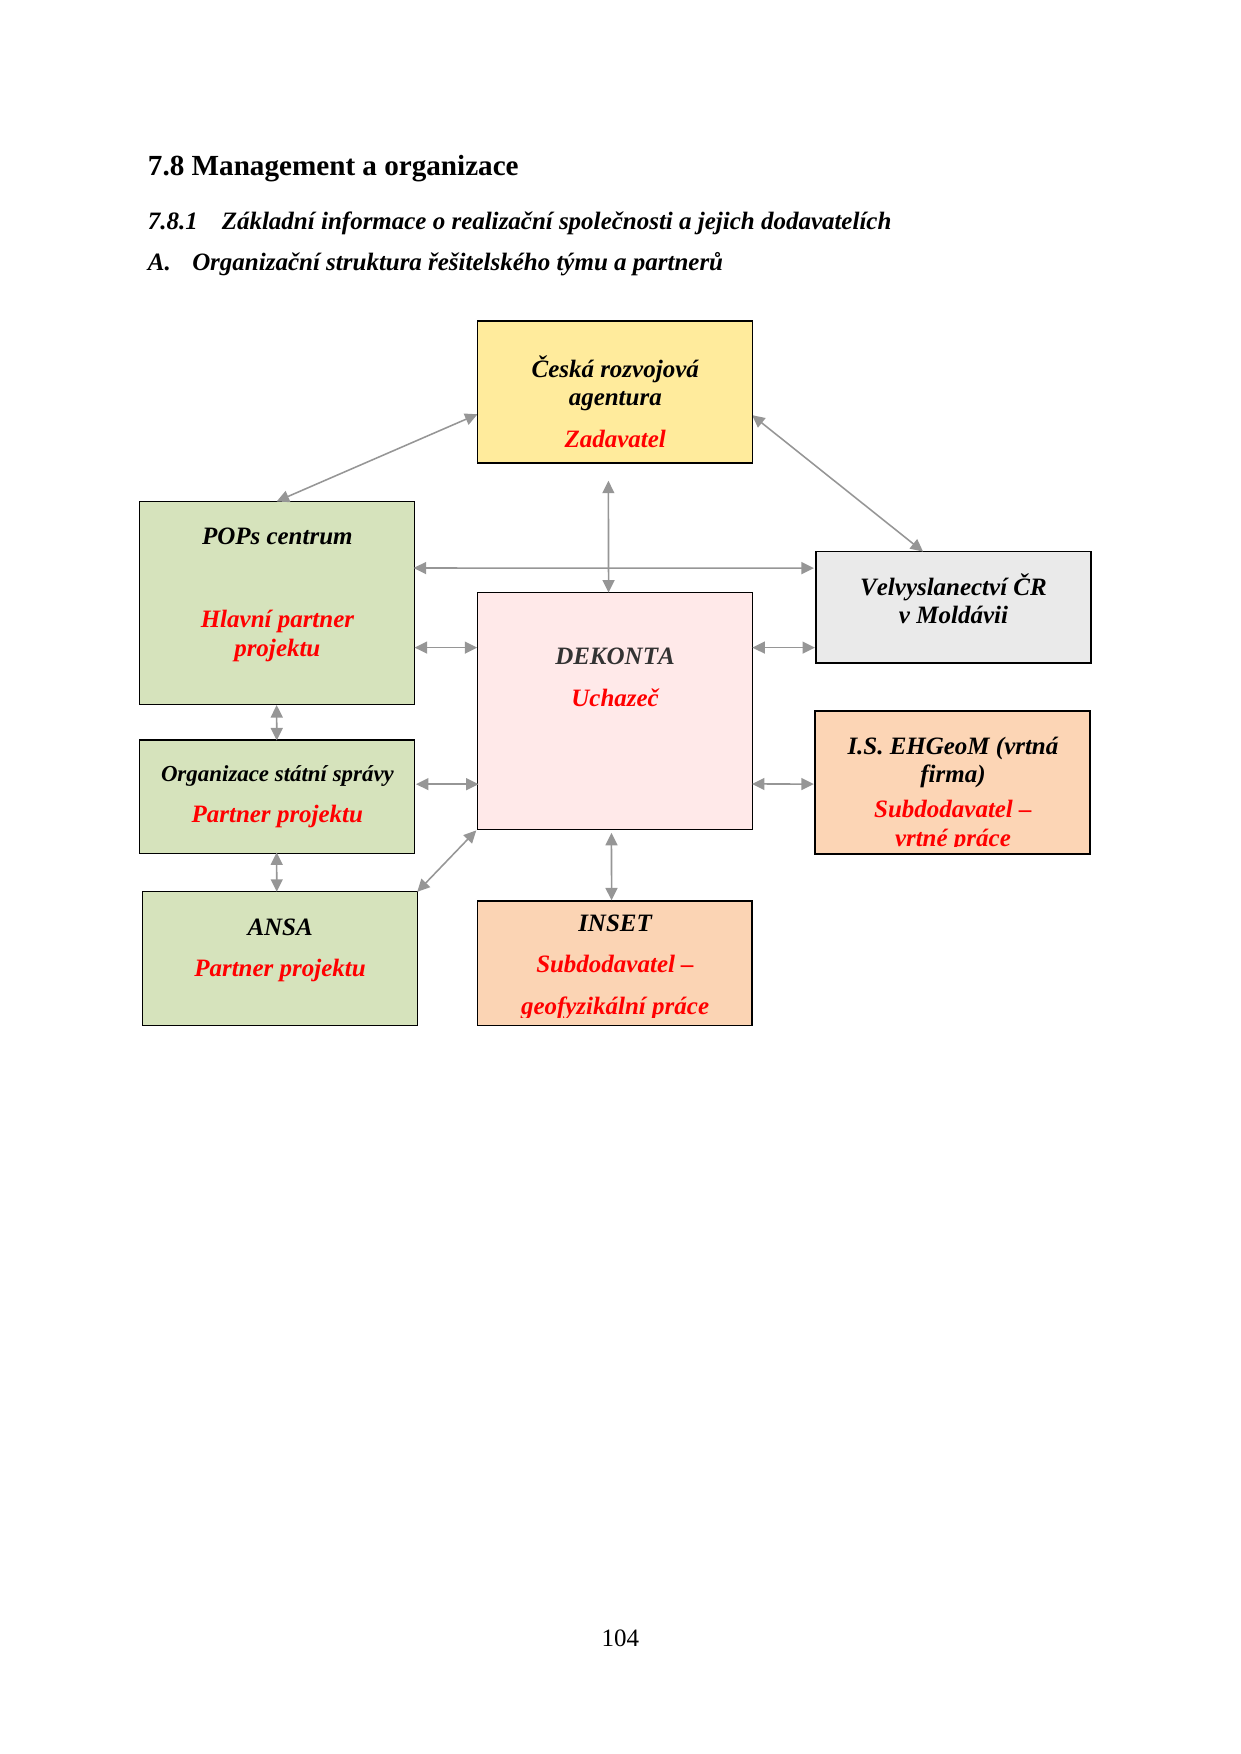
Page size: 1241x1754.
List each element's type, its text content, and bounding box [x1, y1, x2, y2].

list Organizační struktura řešitelského týmu a partnerů [148, 247, 1092, 276]
subtitle 7.8 Management a organizace [148, 148, 1092, 181]
subtitle 7.8.1 Základní informace o realizační společnosti a jejich dodavatelích [148, 206, 1092, 235]
